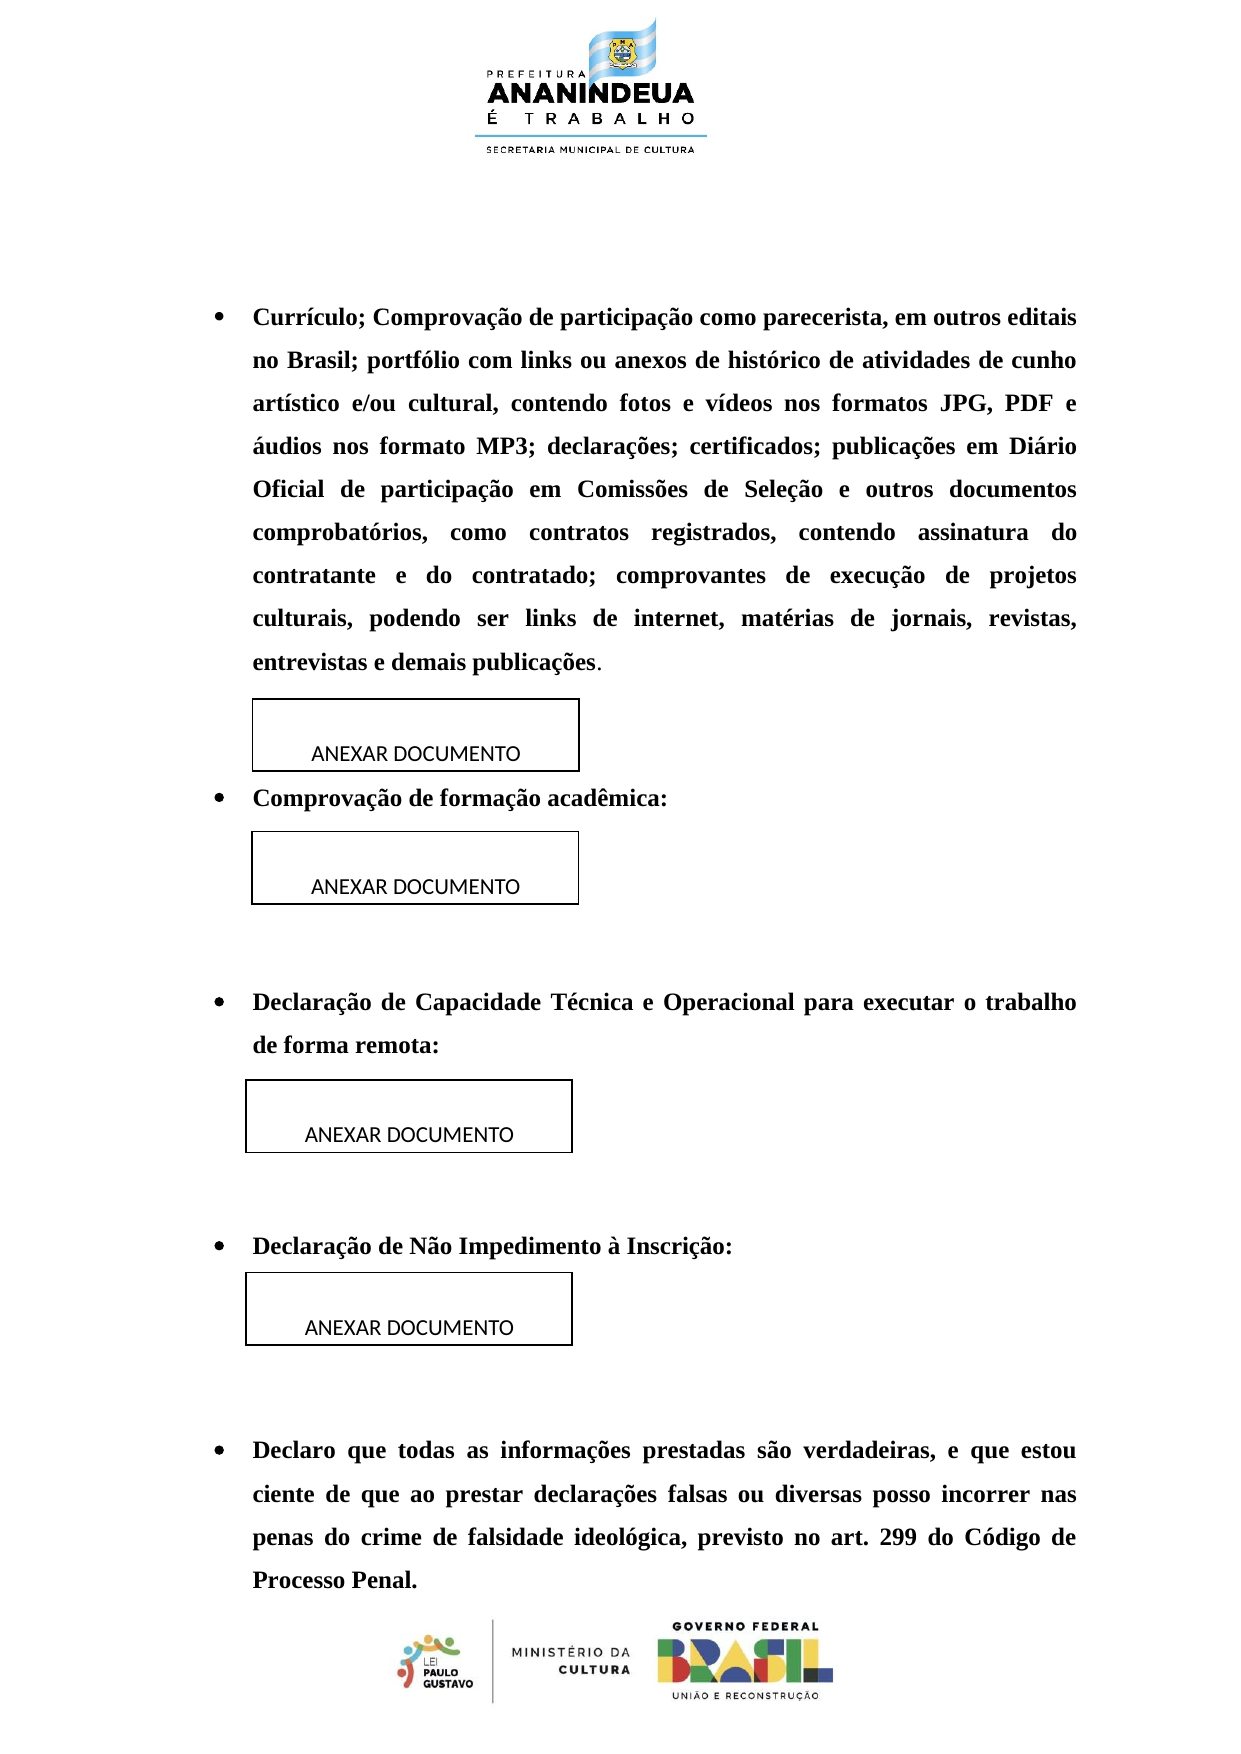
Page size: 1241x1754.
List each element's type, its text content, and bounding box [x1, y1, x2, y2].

list Currículo; Comprovação de participação como parecerista, em outros editais no Brasil; portfólio com links ou anexos de histórico de atividades de cunho artístico e/ou cultural, contendo fotos e vídeos nos formatos JPG, PDF e áudios nos formato MP3; declarações; certificados; publicações em Diário Oficial de participação em Comissões de Seleção e outros documentos comprobatórios, como contratos registrados, contendo assinatura do contratante e do contratado; comprovantes de execução de projetos culturais, podendo ser links de internet, matérias de jornais, revistas, entrevistas e demais publicações. [215, 302, 1078, 675]
list Declaração de Não Impedimento à Inscrição: [215, 1231, 1078, 1260]
picture [388, 1616, 838, 1707]
list Declaração de Capacidade Técnica e Operacional para executar o trabalho de forma remota: [215, 987, 1078, 1059]
list Declaro que todas as informações prestadas são verdadeiras, e que estou ciente de que ao prestar declarações falsas ou diversas posso incorrer nas penas do crime de falsidade ideológica, previsto no art. 299 do Código de Processo Penal. [215, 1436, 1078, 1594]
list Comprovação de formação acadêmica: [215, 783, 1078, 812]
picture [466, 17, 715, 160]
